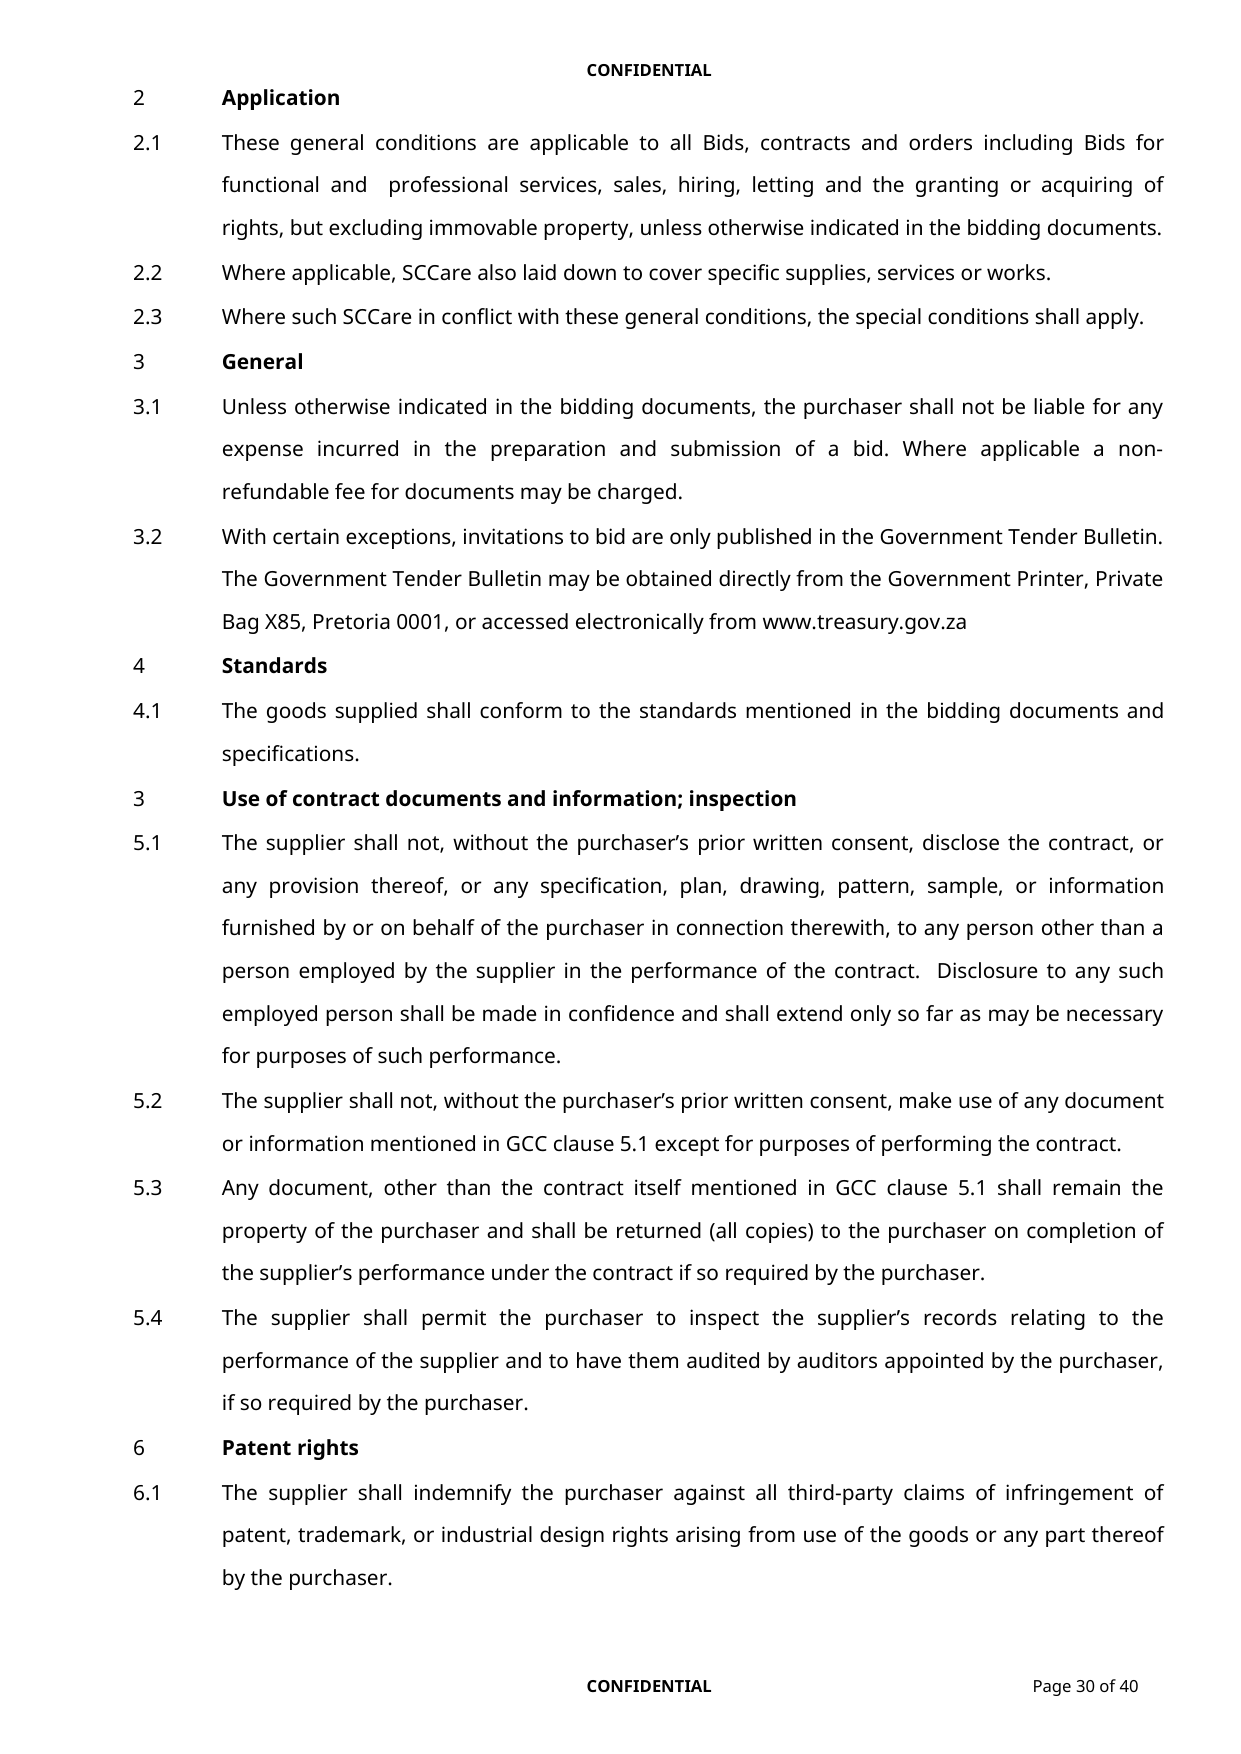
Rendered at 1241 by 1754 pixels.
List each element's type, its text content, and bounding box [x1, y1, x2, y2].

text 2 Application [133, 83, 1165, 112]
text 5.3 Any document, other than the contract itself mentioned in GCC clause 5.1 shall remain the property of the purchaser and shall be returned (all copies) to the purchaser on completion of the supplier’s performance under the contract if so required by the purchaser. [133, 1173, 1165, 1287]
text 6.1 The supplier shall indemnify the purchaser against all third-party claims of infringement of patent, trademark, or industrial design rights arising from use of the goods or any part thereof by the purchaser. [133, 1478, 1165, 1591]
list Use of contract documents and information; inspection [133, 784, 1165, 812]
text 2.2 Where applicable, SCCare also laid down to cover specific supplies, services or works. [133, 258, 1165, 286]
text 3.1 Unless otherwise indicated in the bidding documents, the purchaser shall not be liable for any expense incurred in the preparation and submission of a bid. Where applicable a non-refundable fee for documents may be charged. [133, 392, 1165, 506]
text 4.1 The goods supplied shall conform to the standards mentioned in the bidding documents and specifications. [133, 696, 1165, 767]
text 4 Standards [133, 652, 1165, 680]
text 2.1 These general conditions are applicable to all Bids, contracts and orders including Bids for functional and professional services, sales, hiring, letting and the granting or acquiring of rights, but excluding immovable property, unless otherwise indicated in the bidding documents. [133, 128, 1165, 242]
text 6 Patent rights [133, 1433, 1165, 1462]
text 3 General [133, 347, 1165, 376]
text 2.3 Where such SCCare in conflict with these general conditions, the special conditions shall apply. [133, 302, 1165, 331]
text 5.2 The supplier shall not, without the purchaser’s prior written consent, make use of any document or information mentioned in GCC clause 5.1 except for purposes of performing the contract. [133, 1086, 1165, 1157]
text 5.4 The supplier shall permit the purchaser to inspect the supplier’s records relating to the performance of the supplier and to have them audited by auditors appointed by the purchaser, if so required by the purchaser. [133, 1303, 1165, 1417]
text 5.1 The supplier shall not, without the purchaser’s prior written consent, disclose the contract, or any provision thereof, or any specification, plan, drawing, pattern, sample, or information furnished by or on behalf of the purchaser in connection therewith, to any person other than a person employed by the supplier in the performance of the contract. Disclosure to any such employed person shall be made in confidence and shall extend only so far as may be necessary for purposes of such performance. [133, 828, 1165, 1070]
text 3.2 With certain exceptions, invitations to bid are only published in the Government Tender Bulletin. The Government Tender Bulletin may be obtained directly from the Government Printer, Private Bag X85, Pretoria 0001, or accessed electronically from www.treasury.gov.za [133, 522, 1165, 635]
